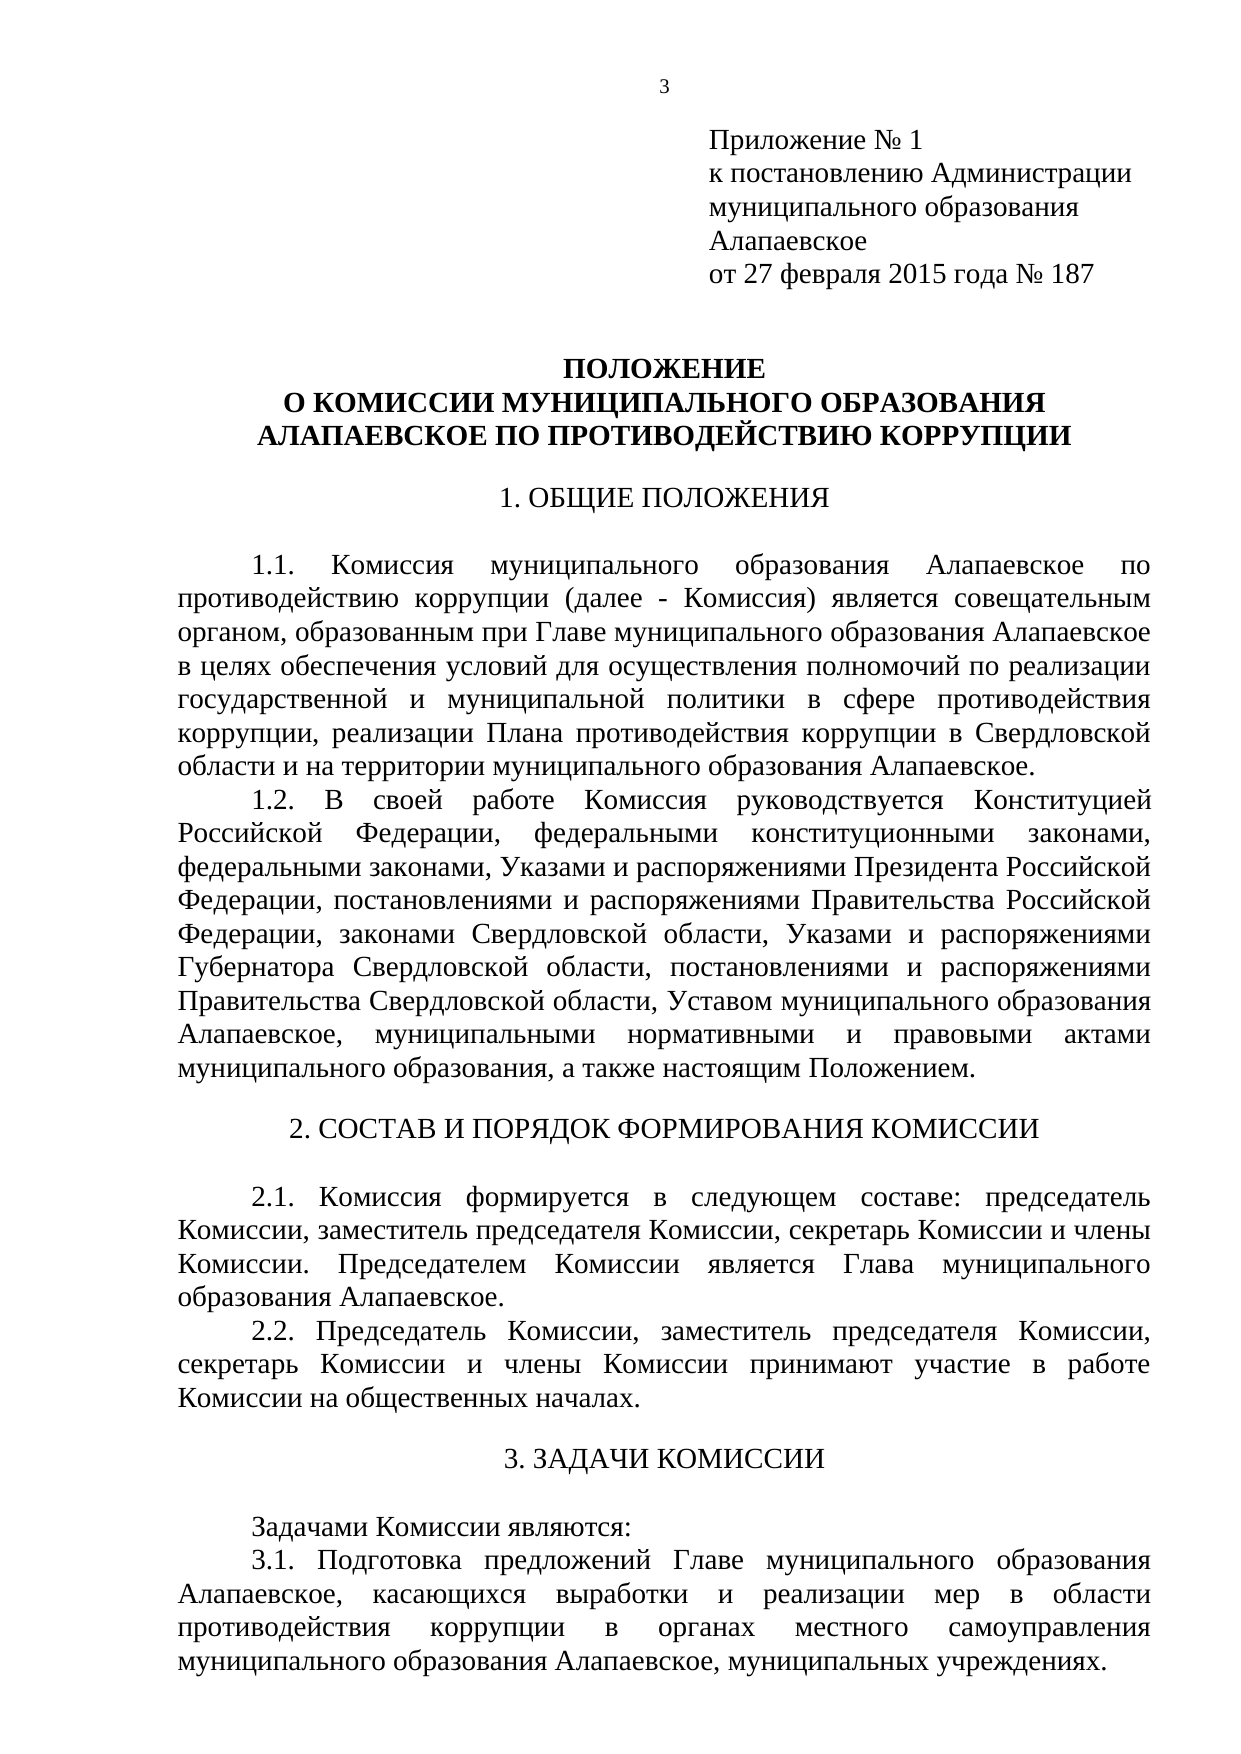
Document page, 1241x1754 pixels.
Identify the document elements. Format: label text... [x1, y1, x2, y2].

text 1.2. В своей работе Комиссия руководствуется Конституцией Российской Федерации, федеральными конституционными законами, федеральными законами, Указами и распоряжениями Президента Российской Федерации, постановлениями и распоряжениями Правительства Российской Федерации, законами Свердловской области, Указами и распоряжениями Губернатора Свердловской области, постановлениями и распоряжениями Правительства Свердловской области, Уставом муниципального образования Алапаевское, муниципальными нормативными и правовыми актами муниципального образования, а также настоящим Положением. [177, 782, 1152, 1084]
text 1.1. Комиссия муниципального образования Алапаевское по противодействию коррупции (далее - Комиссия) является совещательным органом, образованным при Главе муниципального образования Алапаевское в целях обеспечения условий для осуществления полномочий по реализации государственной и муниципальной политики в сфере противодействия коррупции, реализации Плана противодействия коррупции в Свердловской области и на территории муниципального образования Алапаевское. [177, 547, 1152, 782]
text 2.2. Председатель Комиссии, заместитель председателя Комиссии, секретарь Комиссии и члены Комиссии принимают участие в работе Комиссии на общественных началах. [177, 1313, 1152, 1413]
text 3. ЗАДАЧИ КОМИССИИ [177, 1442, 1152, 1475]
text к постановлению Администрации [709, 156, 1152, 189]
text от 27 февраля 2015 года № 187 [709, 256, 1152, 290]
text Задачами Комиссии являются: [177, 1509, 1152, 1542]
text муниципального образования [709, 189, 1152, 223]
text 2. СОСТАВ И ПОРЯДОК ФОРМИРОВАНИЯ КОМИССИИ [177, 1112, 1152, 1145]
text ПОЛОЖЕНИЕ [177, 351, 1152, 385]
text 3.1. Подготовка предложений Главе муниципального образования Алапаевское, касающихся выработки и реализации мер в области противодействия коррупции в органах местного самоуправления муниципального образования Алапаевское, муниципальных учреждениях. [177, 1542, 1152, 1676]
text 2.1. Комиссия формируется в следующем составе: председатель Комиссии, заместитель председателя Комиссии, секретарь Комиссии и члены Комиссии. Председателем Комиссии является Глава муниципального образования Алапаевское. [177, 1179, 1152, 1313]
text Приложение № 1 [709, 122, 1152, 156]
text Алапаевское [709, 223, 1152, 256]
text О КОМИССИИ МУНИЦИПАЛЬНОГО ОБРАЗОВАНИЯ АЛАПАЕВСКОЕ ПО ПРОТИВОДЕЙСТВИЮ КОРРУПЦИИ [177, 385, 1152, 452]
text 1. ОБЩИЕ ПОЛОЖЕНИЯ [177, 480, 1152, 513]
